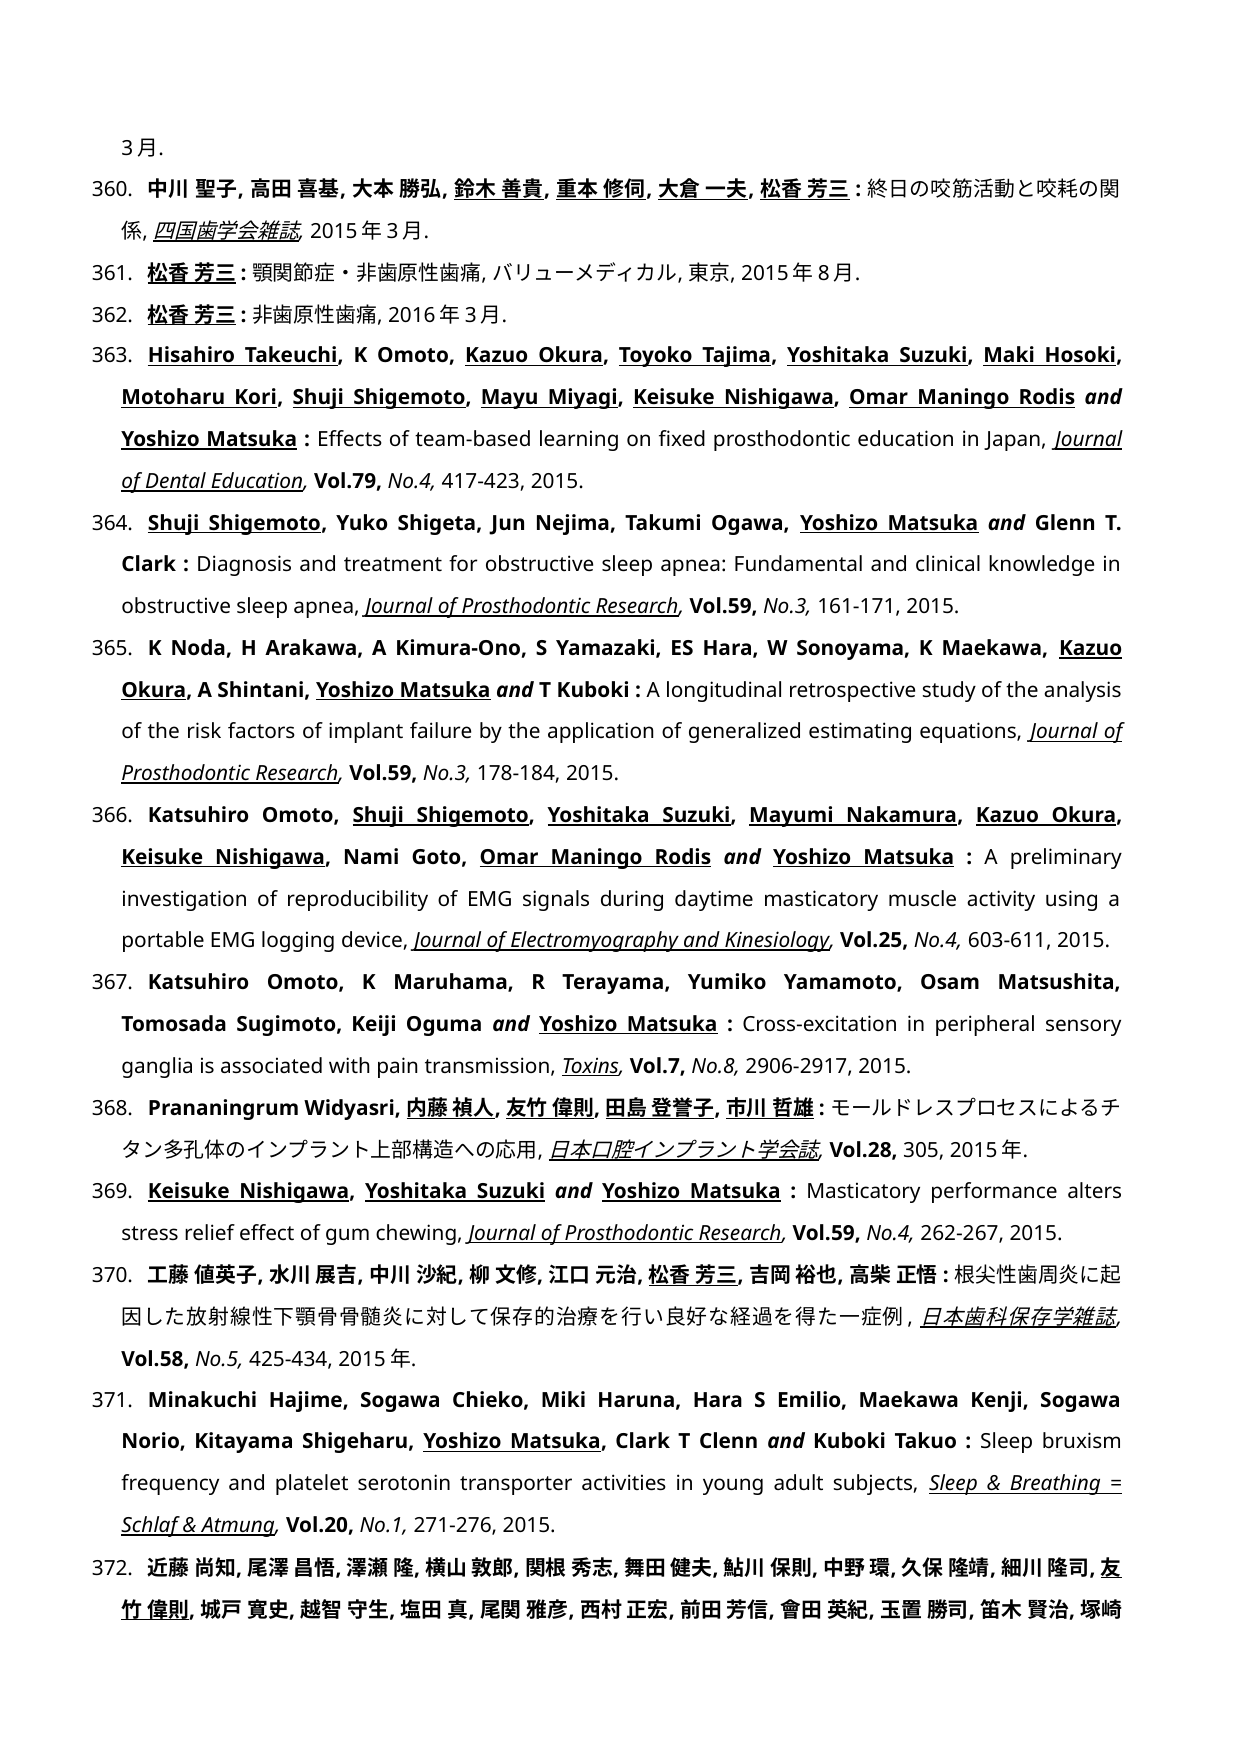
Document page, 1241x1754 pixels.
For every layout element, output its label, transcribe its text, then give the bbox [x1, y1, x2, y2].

list 松香 芳三 : 非歯原性歯痛, 2016年3月. [92, 292, 1122, 334]
list Minakuchi Hajime, Sogawa Chieko, Miki Haruna, Hara S Emilio, Maekawa Kenji, Sogawa Norio, Kitayama Shigeharu, Yoshizo Matsuka, Clark T Clenn and Kuboki Takuo : Sleep bruxism frequency and platelet serotonin transporter activities in young adult subjects, Sleep & Breathing = Schlaf & Atmung, Vol.20, No.1, 271-276, 2015. [92, 1378, 1122, 1545]
list Prananingrum Widyasri, 内藤 禎人, 友竹 偉則, 田島 登誉子, 市川 哲雄 : モールドレスプロセスによるチタン多孔体のインプラント上部構造への応用, 日本口腔インプラント学会誌, Vol.28, 305, 2015年. [92, 1086, 1122, 1169]
list Hisahiro Takeuchi, K Omoto, Kazuo Okura, Toyoko Tajima, Yoshitaka Suzuki, Maki Hosoki, Motoharu Kori, Shuji Shigemoto, Mayu Miyagi, Keisuke Nishigawa, Omar Maningo Rodis and Yoshizo Matsuka : Effects of team-based learning on fixed prosthodontic education in Japan, Journal of Dental Education, Vol.79, No.4, 417-423, 2015. [92, 334, 1122, 501]
list 松香 芳三 : 顎関節症・非歯原性歯痛, バリューメディカル, 東京, 2015年8月. [92, 250, 1122, 292]
list Katsuhiro Omoto, K Maruhama, R Terayama, Yumiko Yamamoto, Osam Matsushita, Tomosada Sugimoto, Keiji Oguma and Yoshizo Matsuka : Cross-excitation in peripheral sensory ganglia is associated with pain transmission, Toxins, Vol.7, No.8, 2906-2917, 2015. [92, 961, 1122, 1086]
list K Noda, H Arakawa, A Kimura-Ono, S Yamazaki, ES Hara, W Sonoyama, K Maekawa, Kazuo Okura, A Shintani, Yoshizo Matsuka and T Kuboki : A longitudinal retrospective study of the analysis of the risk factors of implant failure by the application of generalized estimating equations, Journal of Prosthodontic Research, Vol.59, No.3, 178-184, 2015. [92, 626, 1122, 793]
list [92, 1545, 1122, 1629]
list 工藤 値英子, 水川 展吉, 中川 沙紀, 柳 文修, 江口 元治, 松香 芳三, 吉岡 裕也, 高柴 正悟 : 根尖性歯周炎に起因した放射線性下顎骨骨髄炎に対して保存的治療を行い良好な経過を得た一症例, 日本歯科保存学雑誌, Vol.58, No.5, 425-434, 2015年. [92, 1253, 1122, 1378]
list Shuji Shigemoto, Yuko Shigeta, Jun Nejima, Takumi Ogawa, Yoshizo Matsuka and Glenn T. Clark : Diagnosis and treatment for obstructive sleep apnea: Fundamental and clinical knowledge in obstructive sleep apnea, Journal of Prosthodontic Research, Vol.59, No.3, 161-171, 2015. [92, 501, 1122, 626]
list 中川 聖子, 高田 喜基, 大本 勝弘, 鈴木 善貴, 重本 修伺, 大倉 一夫, 松香 芳三 : 終日の咬筋活動と咬耗の関係, 四国歯学会雑誌, 2015年3月. [92, 167, 1122, 250]
list Keisuke Nishigawa, Yoshitaka Suzuki and Yoshizo Matsuka : Masticatory performance alters stress relief effect of gum chewing, Journal of Prosthodontic Research, Vol.59, No.4, 262-267, 2015. [92, 1169, 1122, 1253]
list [92, 125, 1122, 167]
list Katsuhiro Omoto, Shuji Shigemoto, Yoshitaka Suzuki, Mayumi Nakamura, Kazuo Okura, Keisuke Nishigawa, Nami Goto, Omar Maningo Rodis and Yoshizo Matsuka : A preliminary investigation of reproducibility of EMG signals during daytime masticatory muscle activity using a portable EMG logging device, Journal of Electromyography and Kinesiology, Vol.25, No.4, 603-611, 2015. [92, 793, 1122, 961]
